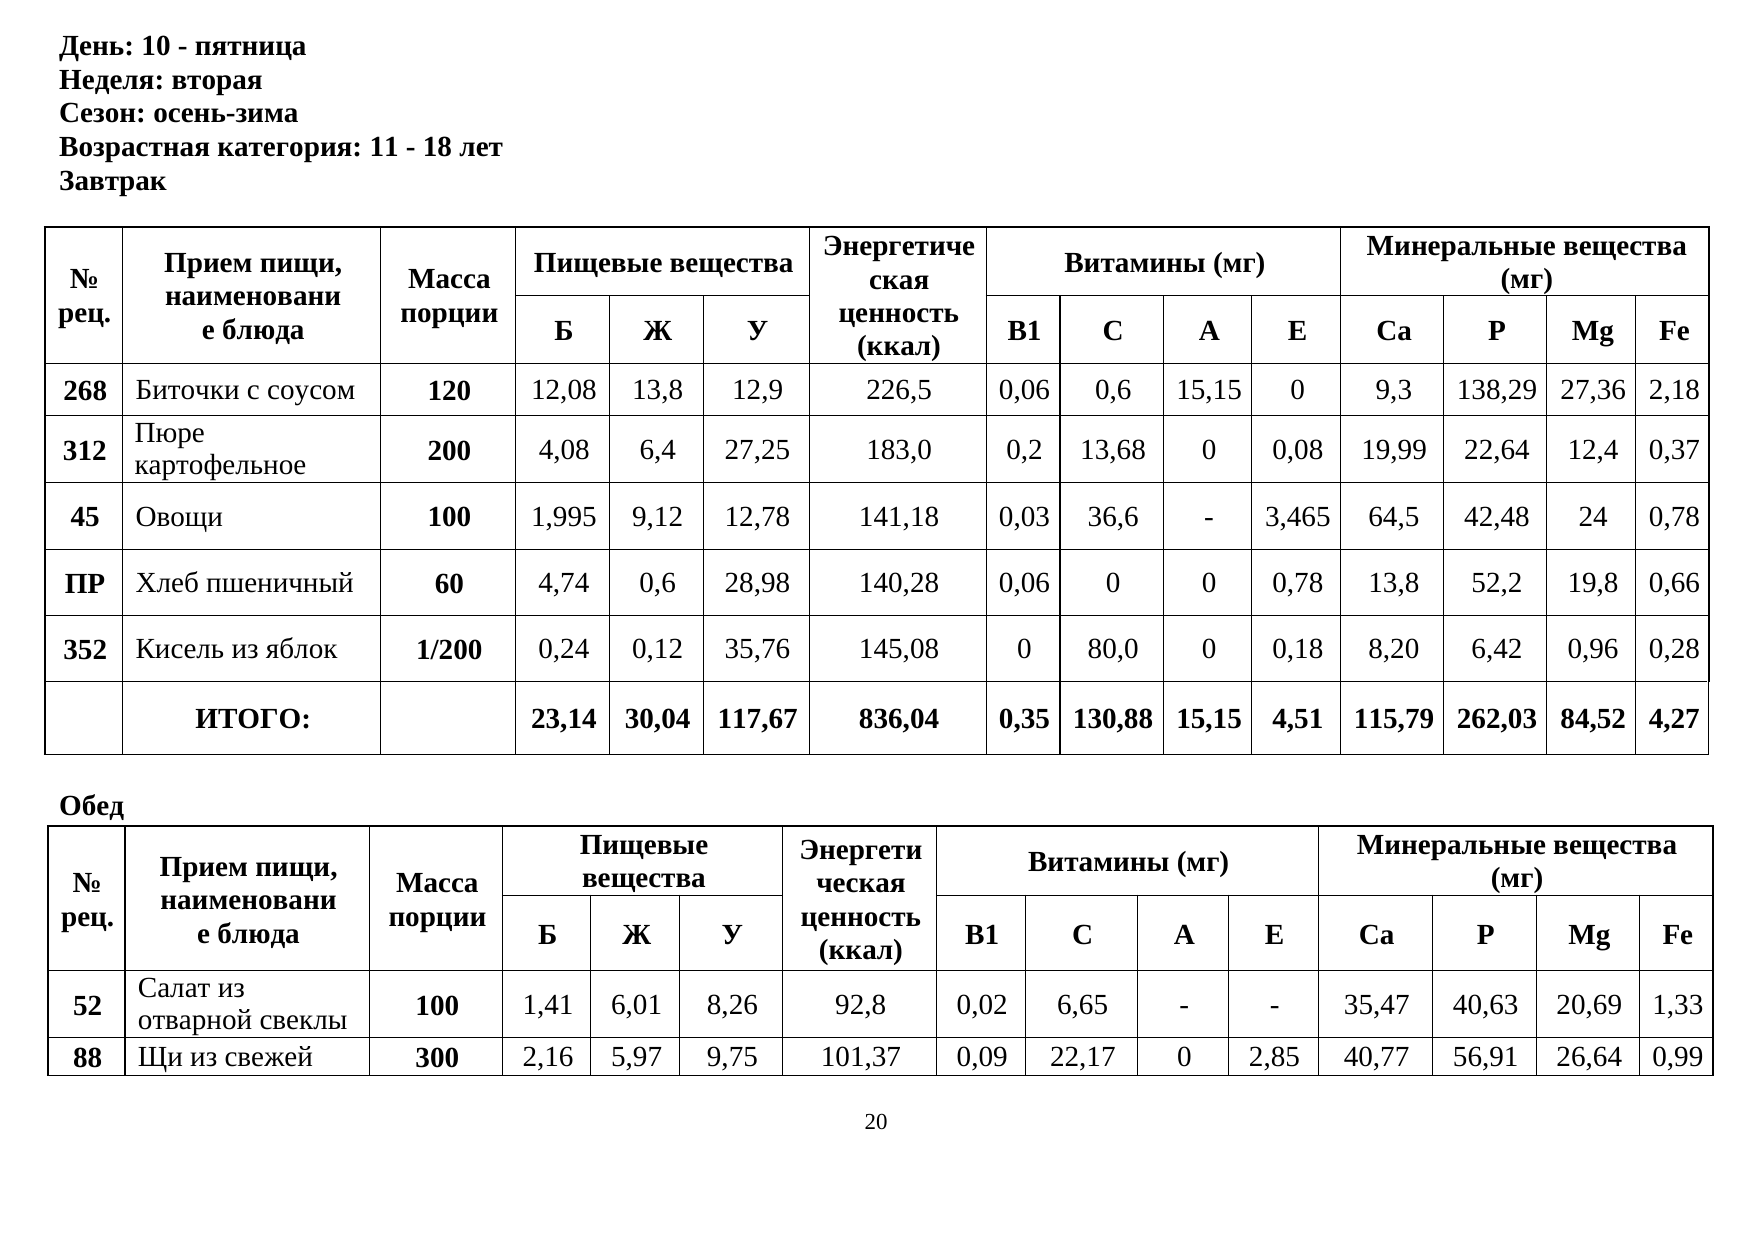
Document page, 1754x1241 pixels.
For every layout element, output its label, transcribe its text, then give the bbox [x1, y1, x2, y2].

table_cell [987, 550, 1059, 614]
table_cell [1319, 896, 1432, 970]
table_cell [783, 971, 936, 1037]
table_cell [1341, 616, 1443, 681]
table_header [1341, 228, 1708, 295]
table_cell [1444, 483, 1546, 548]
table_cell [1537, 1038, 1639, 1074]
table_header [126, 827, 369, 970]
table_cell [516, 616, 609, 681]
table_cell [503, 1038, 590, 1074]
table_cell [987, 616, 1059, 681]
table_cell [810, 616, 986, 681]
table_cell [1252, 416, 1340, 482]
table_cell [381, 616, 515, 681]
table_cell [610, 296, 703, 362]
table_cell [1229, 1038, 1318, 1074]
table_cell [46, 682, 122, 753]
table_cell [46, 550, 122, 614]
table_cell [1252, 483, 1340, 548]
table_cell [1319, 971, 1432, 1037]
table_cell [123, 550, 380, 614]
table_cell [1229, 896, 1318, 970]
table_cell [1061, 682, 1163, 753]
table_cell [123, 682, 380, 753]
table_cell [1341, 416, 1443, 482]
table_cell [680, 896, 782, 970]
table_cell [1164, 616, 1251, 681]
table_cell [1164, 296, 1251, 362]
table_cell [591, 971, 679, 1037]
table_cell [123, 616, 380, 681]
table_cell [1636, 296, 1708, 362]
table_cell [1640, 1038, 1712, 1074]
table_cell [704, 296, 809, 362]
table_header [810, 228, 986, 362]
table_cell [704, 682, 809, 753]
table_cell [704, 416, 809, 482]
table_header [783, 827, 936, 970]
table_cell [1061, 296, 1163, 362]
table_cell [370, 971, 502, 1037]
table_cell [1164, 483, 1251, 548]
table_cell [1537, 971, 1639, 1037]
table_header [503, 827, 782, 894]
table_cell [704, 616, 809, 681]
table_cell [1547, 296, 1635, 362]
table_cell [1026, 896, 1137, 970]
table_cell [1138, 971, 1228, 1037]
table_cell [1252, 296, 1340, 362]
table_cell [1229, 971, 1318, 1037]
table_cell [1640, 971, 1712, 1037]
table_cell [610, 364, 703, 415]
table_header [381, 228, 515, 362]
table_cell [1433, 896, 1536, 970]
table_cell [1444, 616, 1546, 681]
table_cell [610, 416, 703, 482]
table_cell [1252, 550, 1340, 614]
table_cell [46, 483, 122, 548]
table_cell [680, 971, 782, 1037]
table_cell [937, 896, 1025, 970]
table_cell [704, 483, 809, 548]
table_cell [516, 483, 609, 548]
text Возрастная категория: 11 - 18 лет Завтрак [59, 129, 505, 196]
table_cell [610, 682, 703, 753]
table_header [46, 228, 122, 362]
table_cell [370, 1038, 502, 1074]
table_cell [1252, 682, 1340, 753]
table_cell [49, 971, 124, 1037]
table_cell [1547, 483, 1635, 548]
text Сезон: осень-зима [59, 96, 1754, 129]
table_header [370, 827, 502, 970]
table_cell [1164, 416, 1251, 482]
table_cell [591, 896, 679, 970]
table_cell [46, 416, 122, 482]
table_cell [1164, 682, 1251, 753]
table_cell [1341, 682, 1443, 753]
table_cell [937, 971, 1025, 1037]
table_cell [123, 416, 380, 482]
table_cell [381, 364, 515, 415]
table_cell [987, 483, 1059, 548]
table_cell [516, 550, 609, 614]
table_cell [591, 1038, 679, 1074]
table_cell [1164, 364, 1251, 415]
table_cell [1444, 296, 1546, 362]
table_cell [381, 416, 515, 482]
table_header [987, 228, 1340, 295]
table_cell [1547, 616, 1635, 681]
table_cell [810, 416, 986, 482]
text Обед [59, 788, 1754, 821]
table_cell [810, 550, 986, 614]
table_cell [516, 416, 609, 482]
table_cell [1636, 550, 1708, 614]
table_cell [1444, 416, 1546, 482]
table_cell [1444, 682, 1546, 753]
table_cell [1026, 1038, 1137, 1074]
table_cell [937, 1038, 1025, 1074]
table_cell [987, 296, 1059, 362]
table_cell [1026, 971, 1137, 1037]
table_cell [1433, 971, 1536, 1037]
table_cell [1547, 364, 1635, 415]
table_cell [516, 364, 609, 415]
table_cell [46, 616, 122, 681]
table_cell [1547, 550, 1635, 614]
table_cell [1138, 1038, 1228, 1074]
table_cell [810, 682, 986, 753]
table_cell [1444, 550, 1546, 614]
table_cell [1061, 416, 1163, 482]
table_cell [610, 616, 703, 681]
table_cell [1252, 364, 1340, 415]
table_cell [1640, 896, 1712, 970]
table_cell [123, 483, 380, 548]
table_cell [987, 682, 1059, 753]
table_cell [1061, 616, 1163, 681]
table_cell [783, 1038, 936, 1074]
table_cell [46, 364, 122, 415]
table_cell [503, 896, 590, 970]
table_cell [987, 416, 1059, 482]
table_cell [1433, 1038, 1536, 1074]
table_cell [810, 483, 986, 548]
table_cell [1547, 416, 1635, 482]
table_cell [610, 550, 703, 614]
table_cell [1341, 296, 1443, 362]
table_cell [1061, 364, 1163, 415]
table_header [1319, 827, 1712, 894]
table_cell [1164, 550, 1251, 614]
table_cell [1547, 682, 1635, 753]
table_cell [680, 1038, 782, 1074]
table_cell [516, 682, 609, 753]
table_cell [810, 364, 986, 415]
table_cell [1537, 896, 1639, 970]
text День: 10 - пятница Неделя: вторая [59, 28, 308, 96]
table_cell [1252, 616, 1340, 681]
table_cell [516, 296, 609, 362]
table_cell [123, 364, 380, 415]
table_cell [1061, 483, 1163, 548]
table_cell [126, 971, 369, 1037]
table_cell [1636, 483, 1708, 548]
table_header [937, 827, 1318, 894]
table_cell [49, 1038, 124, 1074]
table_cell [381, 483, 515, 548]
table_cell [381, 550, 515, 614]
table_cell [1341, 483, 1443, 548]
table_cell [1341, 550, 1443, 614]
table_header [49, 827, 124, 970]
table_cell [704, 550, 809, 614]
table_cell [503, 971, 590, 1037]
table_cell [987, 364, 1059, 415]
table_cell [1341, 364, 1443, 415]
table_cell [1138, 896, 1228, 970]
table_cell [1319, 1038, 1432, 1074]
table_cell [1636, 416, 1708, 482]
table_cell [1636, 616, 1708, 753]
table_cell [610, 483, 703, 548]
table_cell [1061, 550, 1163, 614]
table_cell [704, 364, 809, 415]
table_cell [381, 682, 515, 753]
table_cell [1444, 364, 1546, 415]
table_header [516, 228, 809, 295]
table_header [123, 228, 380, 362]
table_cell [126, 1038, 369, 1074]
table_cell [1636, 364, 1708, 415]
